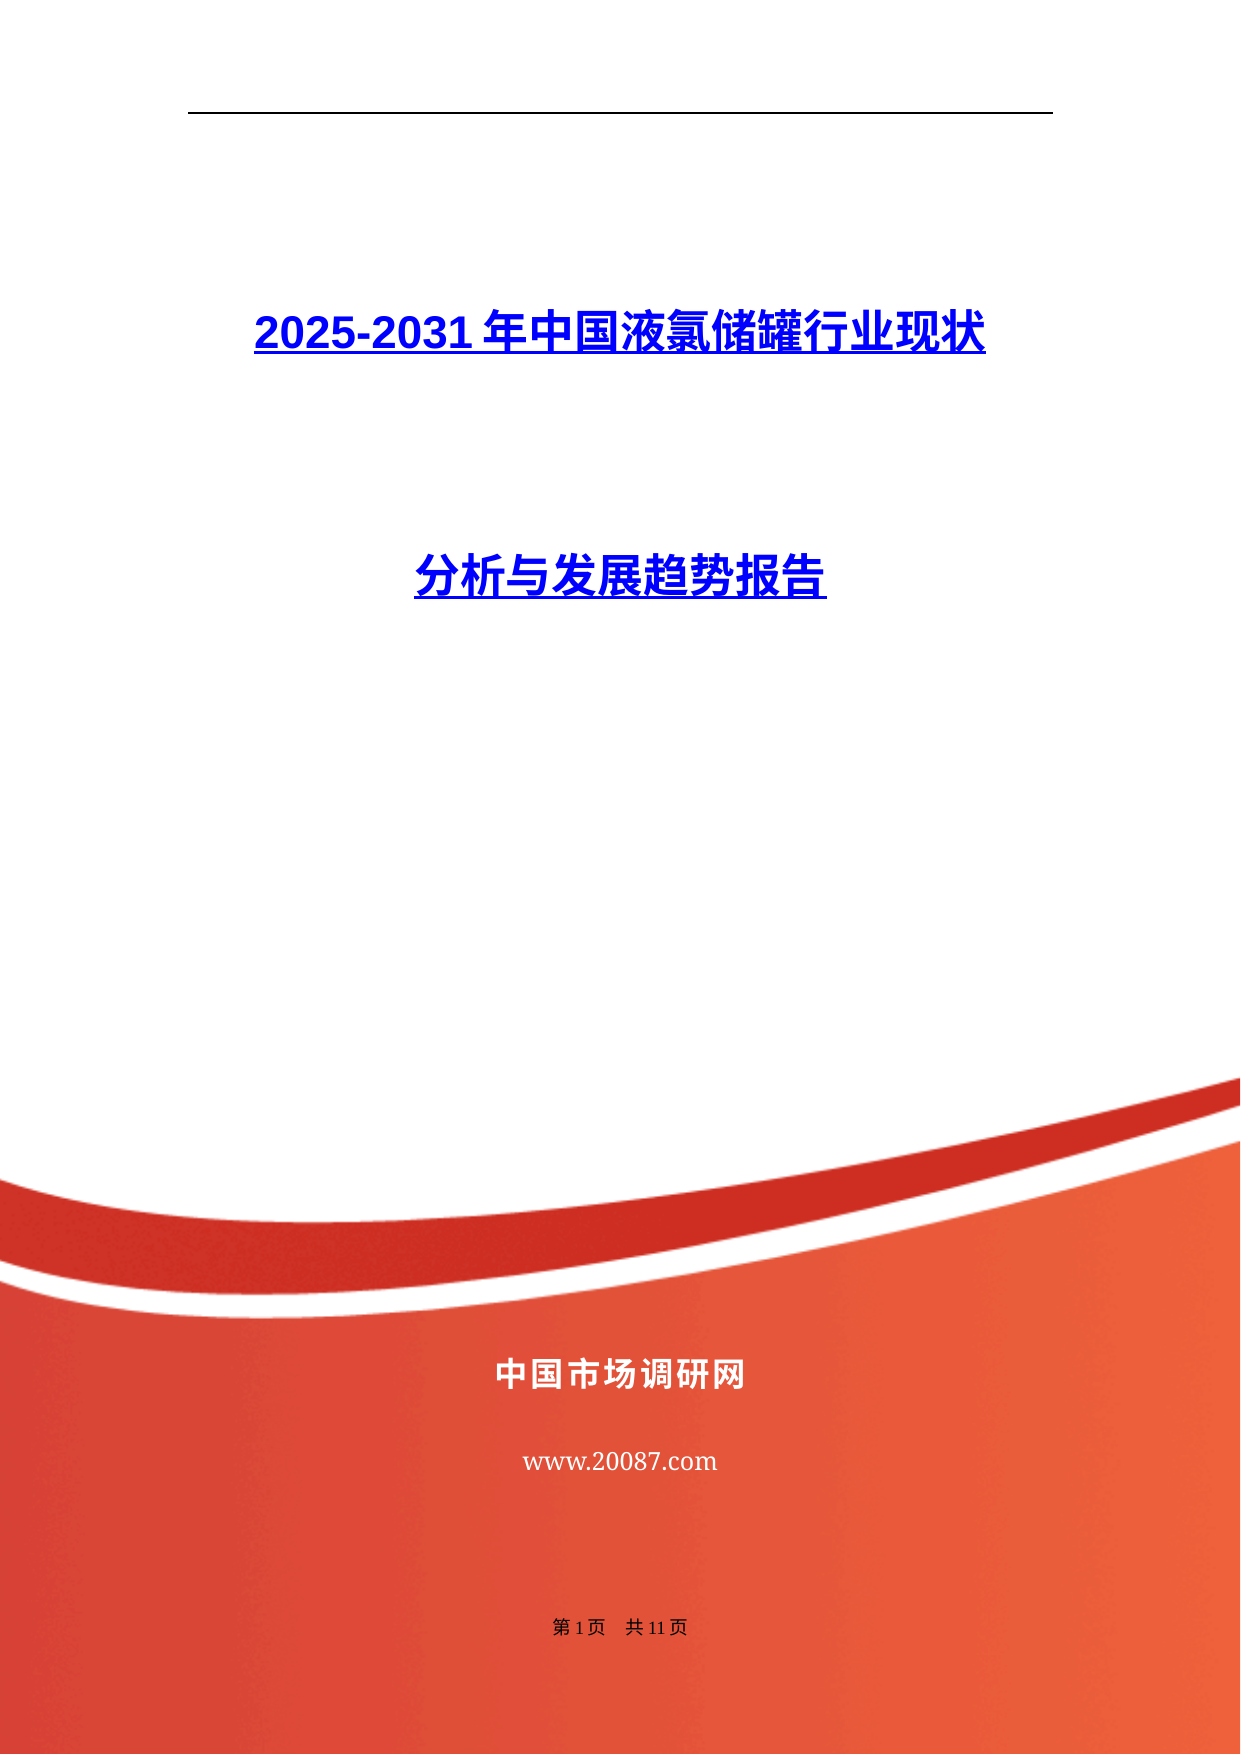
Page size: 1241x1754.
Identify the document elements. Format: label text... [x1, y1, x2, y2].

picture [0, 1006, 1241, 1754]
table_header 2025-2031年中国液氯储罐行业现状分析与发展趋势报告 [188, 207, 1053, 773]
subtitle 中国市场调研网 [187, 1339, 1053, 1404]
text www.20087.com [187, 1428, 1053, 1493]
